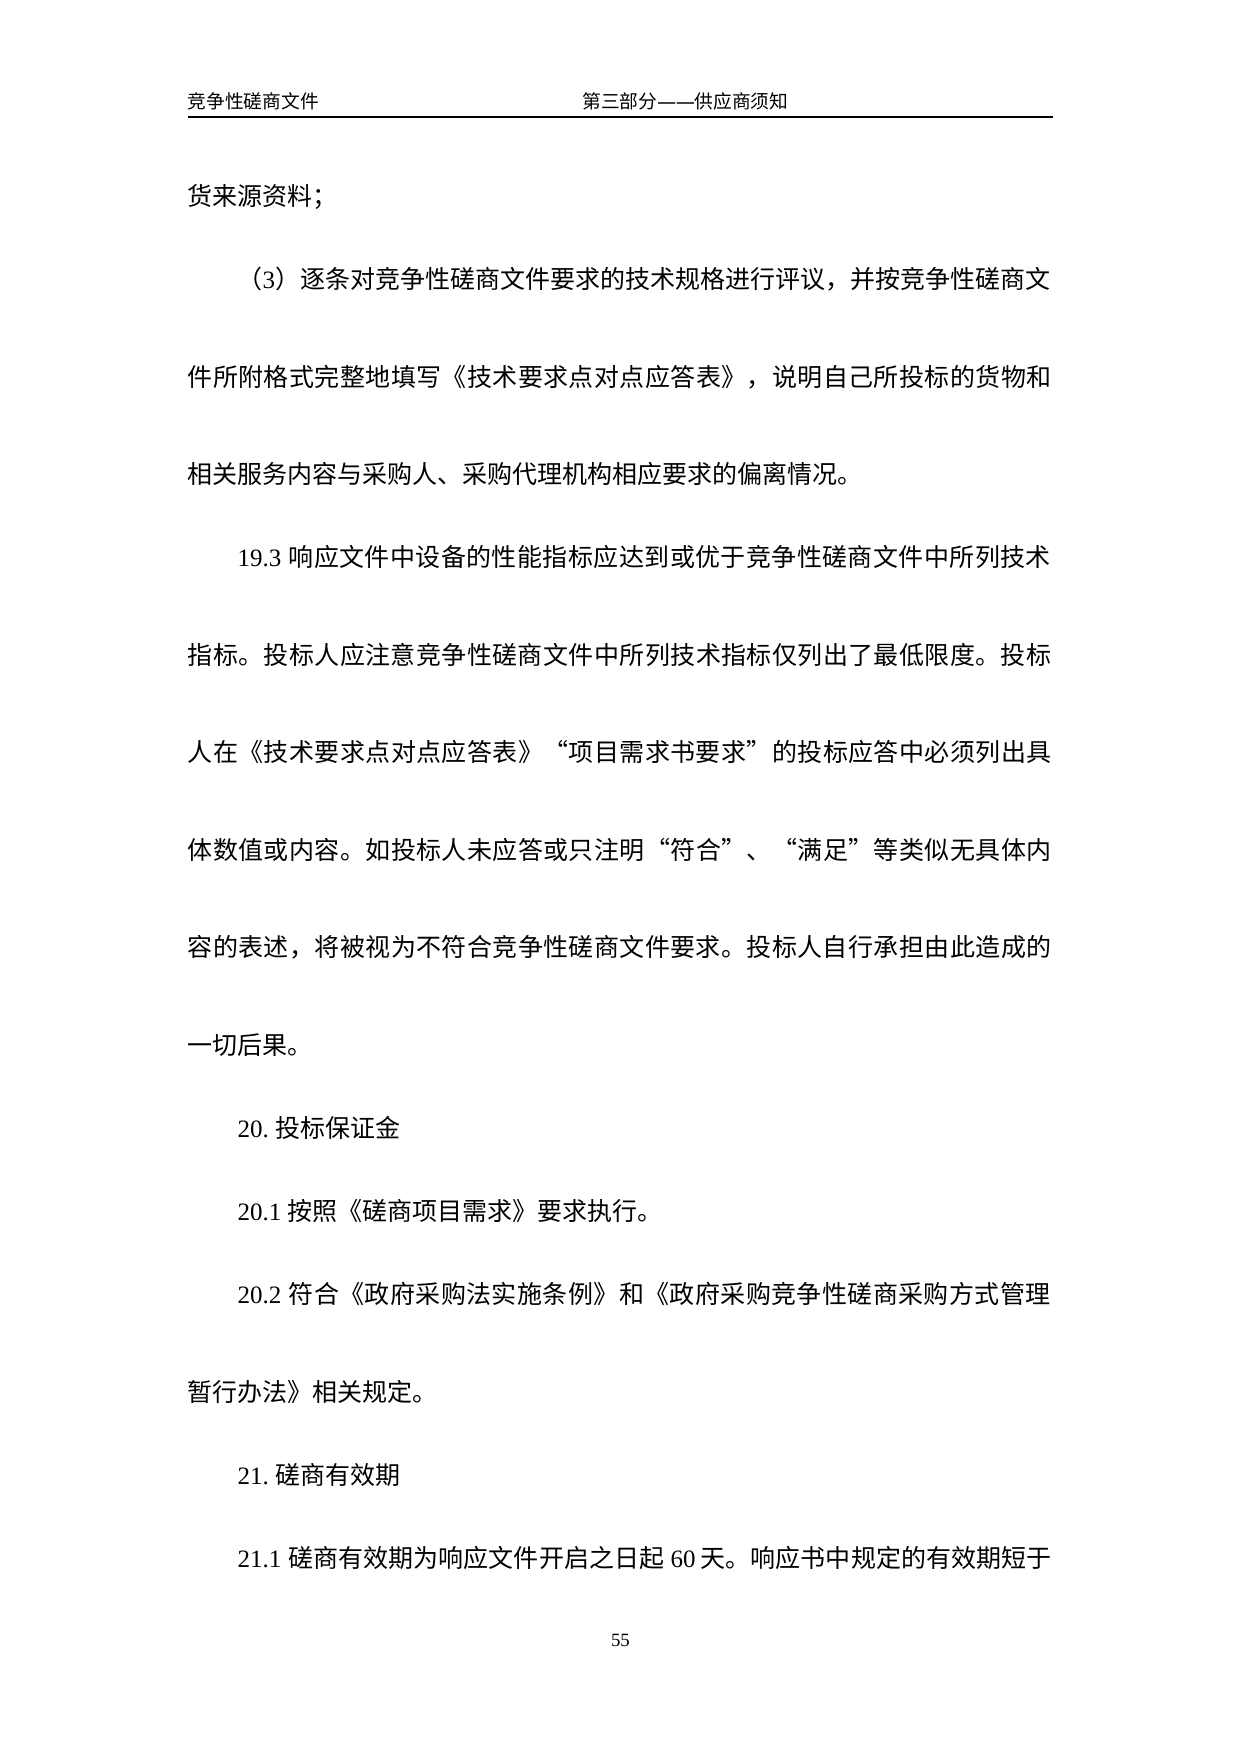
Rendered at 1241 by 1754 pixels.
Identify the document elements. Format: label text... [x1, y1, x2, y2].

text （3）逐条对竞争性磋商文件要求的技术规格进行评议，并按竞争性磋商文件所附格式完整地填写《技术要求点对点应答表》，说明自己所投标的货物和相关服务内容与采购人、采购代理机构相应要求的偏离情况。 [187, 245, 1053, 505]
text 20. 投标保证金 [187, 1094, 1053, 1159]
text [187, 1524, 1053, 1589]
text 20.2 符合《政府采购法实施条例》和《政府采购竞争性磋商采购方式管理暂行办法》相关规定。 [187, 1260, 1053, 1423]
text 21. 磋商有效期 [187, 1441, 1053, 1506]
text 20.1 按照《磋商项目需求》要求执行。 [187, 1177, 1053, 1242]
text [187, 162, 1053, 227]
text 19.3 响应文件中设备的性能指标应达到或优于竞争性磋商文件中所列技术指标。投标人应注意竞争性磋商文件中所列技术指标仅列出了最低限度。投标人在《技术要求点对点应答表》“项目需求书要求”的投标应答中必须列出具体数值或内容。如投标人未应答或只注明“符合”、“满足”等类似无具体内容的表述，将被视为不符合竞争性磋商文件要求。投标人自行承担由此造成的一切后果。 [187, 523, 1053, 1076]
